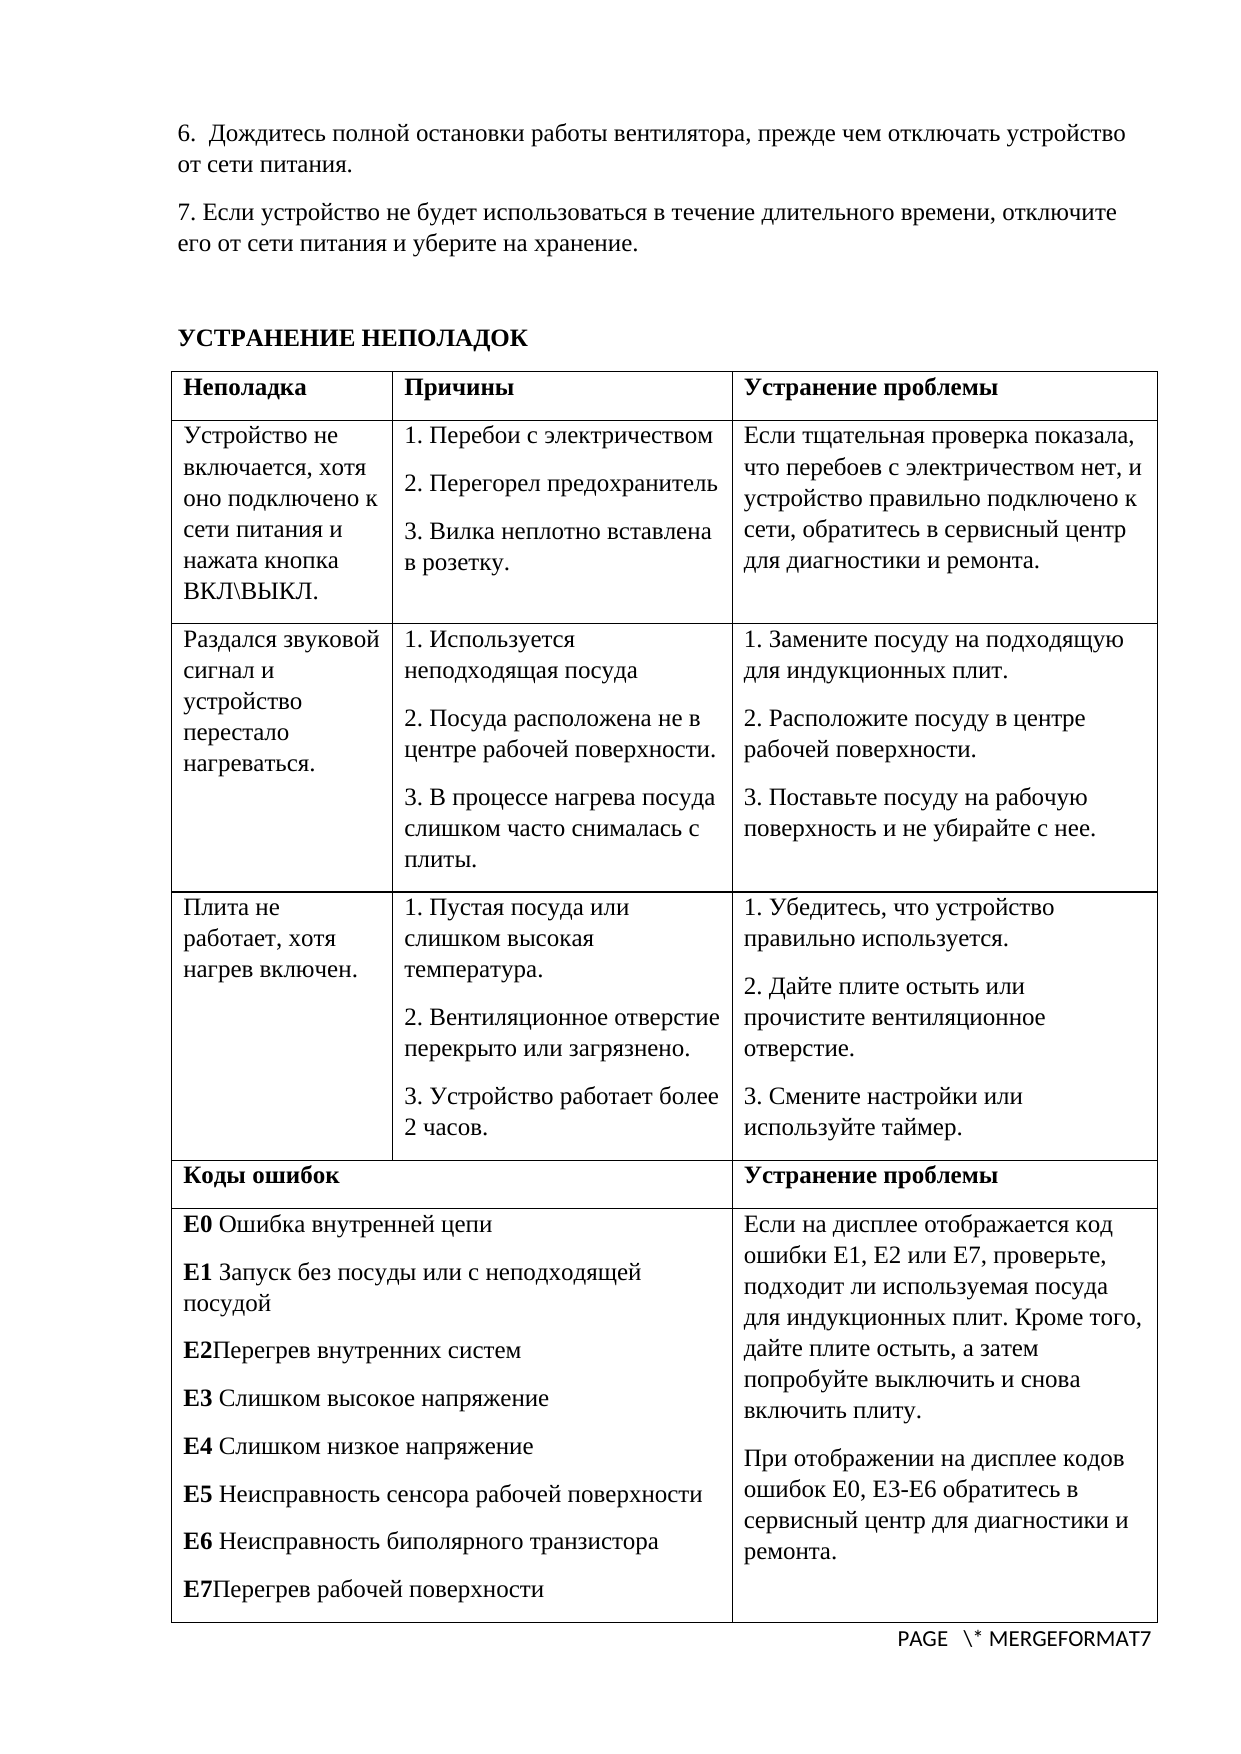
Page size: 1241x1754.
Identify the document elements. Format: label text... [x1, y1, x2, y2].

table_cell E0 Ошибка внутренней цепи E1 Запуск без посуды или с неподходящей посудой E2Перегрев внутренних систем E3 Слишком высокое напряжение E4 Слишком низкое напряжение E5 Неисправность сенсора рабочей поверхности E6 Неисправность биполярного транзистора E7Перегрев рабочей поверхности [172, 1209, 732, 1622]
table_cell Раздался звуковой сигнал и устройство перестало нагреваться. [172, 624, 392, 891]
table_header Неполадка [172, 372, 392, 419]
text УСТРАНЕНИЕ НЕПОЛАДОК [177, 323, 1152, 352]
table_header Причины [393, 372, 732, 419]
text 6. Дождитесь полной остановки работы вентилятора, прежде чем отключать устройство от сети питания. [177, 118, 1152, 178]
text 7. Если устройство не будет использоваться в течение длительного времени, отключите его от сети питания и уберите на хранение. [177, 197, 1152, 257]
table_header Устранение проблемы [733, 372, 1157, 419]
table_cell Если на дисплее отображается код ошибки Е1, Е2 или Е7, проверьте, подходит ли используемая посуда для индукционных плит. Кроме того, дайте плите остыть, а затем попробуйте выключить и снова включить плиту. При отображении на дисплее кодов ошибок Е0, Е3-Е6 обратитесь в сервисный центр для диагностики и ремонта. [733, 1209, 1157, 1622]
table_cell 1. Пустая посуда или слишком высокая температура. 2. Вентиляционное отверстие перекрыто или загрязнено. 3. Устройство работает более 2 часов. [393, 893, 732, 1159]
table_cell 1. Перебои с электричеством 2. Перегорел предохранитель 3. Вилка неплотно вставлена в розетку. [393, 421, 732, 623]
table_cell Устранение проблемы [733, 1161, 1157, 1208]
table_cell 1. Замените посуду на подходящую для индукционных плит. 2. Расположите посуду в центре рабочей поверхности. 3. Поставьте посуду на рабочую поверхность и не убирайте с нее. [733, 624, 1157, 891]
table_cell Если тщательная проверка показала, что перебоев с электричеством нет, и устройство правильно подключено к сети, обратитесь в сервисный центр для диагностики и ремонта. [733, 421, 1157, 623]
table_cell Коды ошибок [172, 1161, 732, 1208]
table_cell Плита не работает, хотя нагрев включен. [172, 893, 392, 1159]
table_cell 1. Используется неподходящая посуда 2. Посуда расположена не в центре рабочей поверхности. 3. В процессе нагрева посуда слишком часто снималась с плиты. [393, 624, 732, 891]
table_cell 1. Убедитесь, что устройство правильно используется. 2. Дайте плите остыть или прочистите вентиляционное отверстие. 3. Смените настройки или используйте таймер. [733, 893, 1157, 1159]
table_cell Устройство не включается, хотя оно подключено к сети питания и нажата кнопка ВКЛ\ВЫКЛ. [172, 421, 392, 623]
